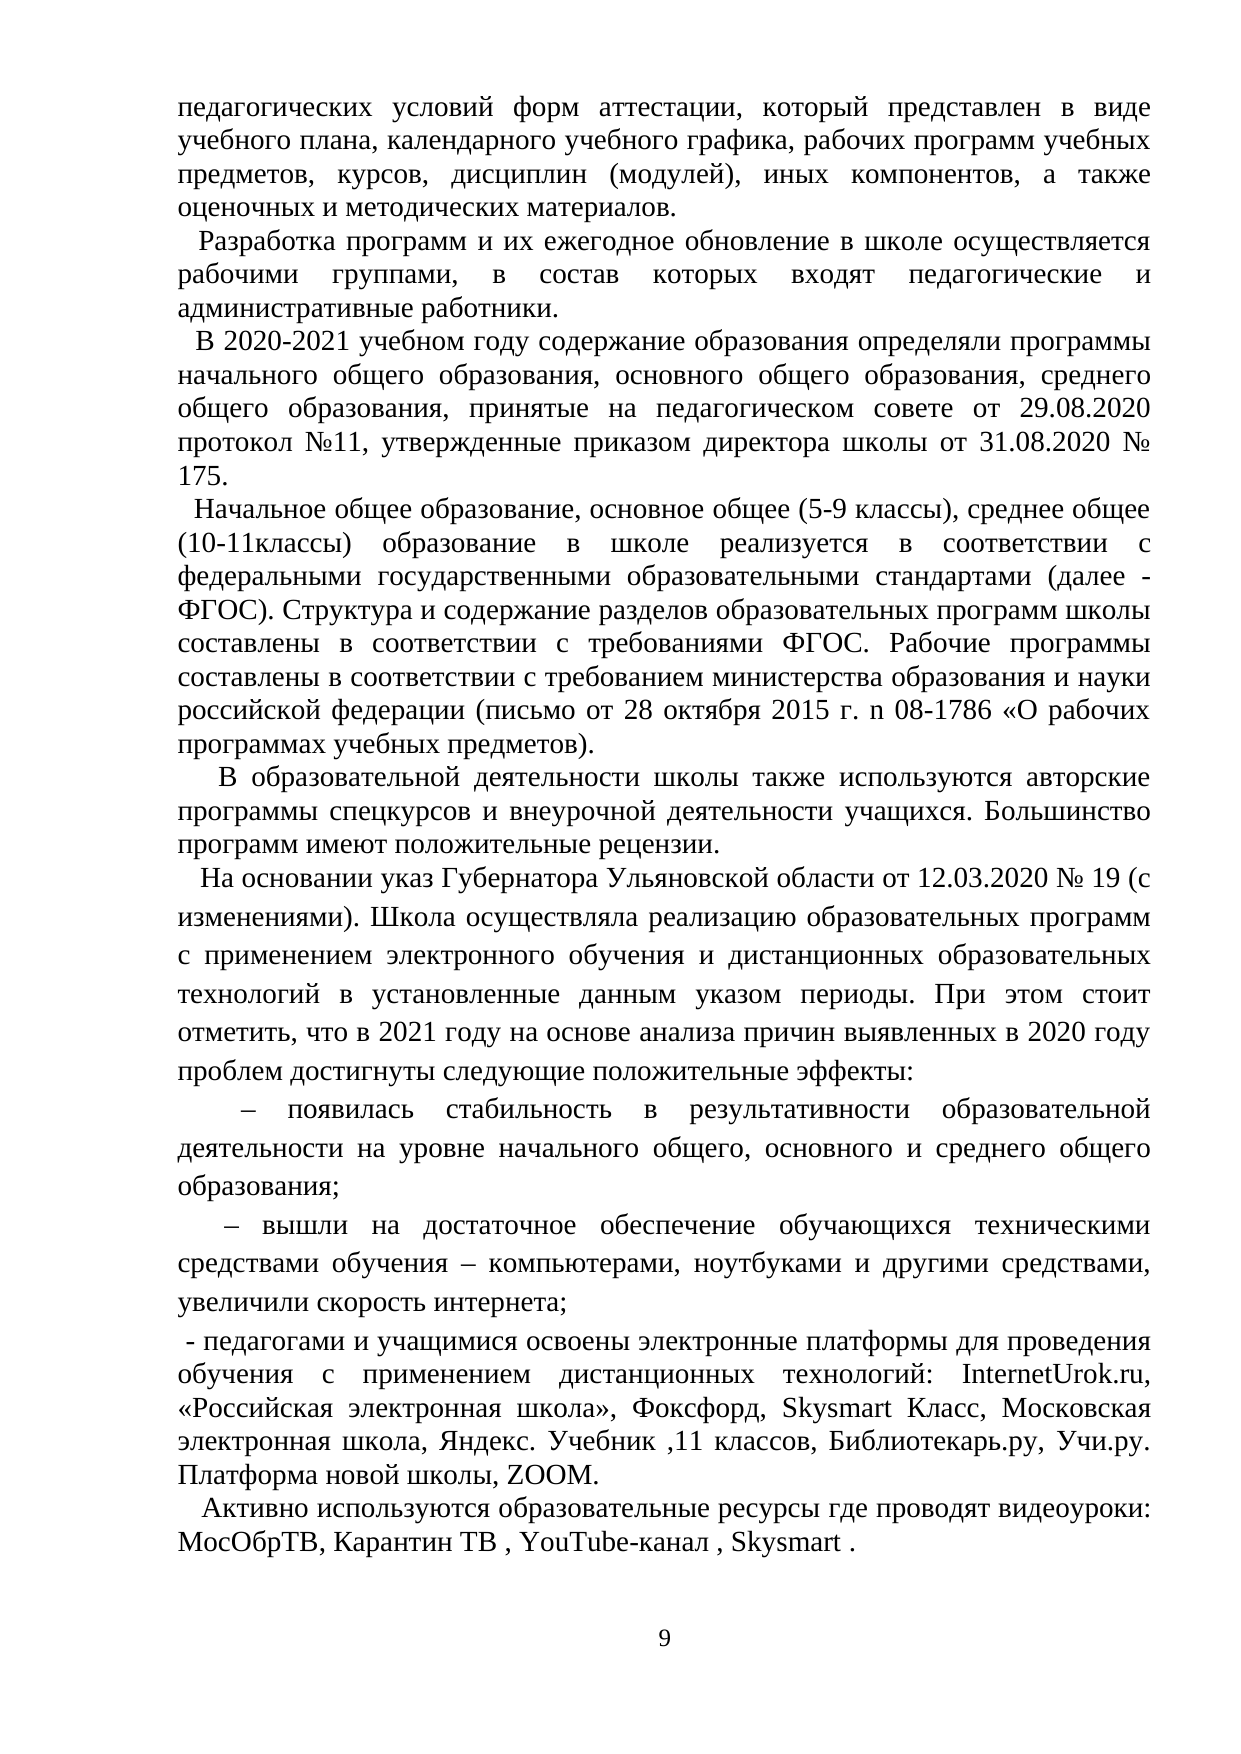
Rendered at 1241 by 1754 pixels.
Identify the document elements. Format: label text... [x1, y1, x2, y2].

text В 2020-2021 учебном году содержание образования определяли программы начального общего образования, основного общего образования, среднего общего образования, принятые на педагогическом совете от 29.08.2020 протокол №11, утвержденные приказом директора школы от 31.08.2020 № 175. [177, 323, 1152, 491]
text – появилась стабильность в результативности образовательной деятельности на уровне начального общего, основного и среднего общего образования; [177, 1091, 1152, 1202]
text – вышли на достаточное обеспечение обучающихся техническими средствами обучения – компьютерами, ноутбуками и другими средствами, увеличили скорость интернета; [177, 1207, 1152, 1318]
text Активно используются образовательные ресурсы где проводят видеоуроки: МосОбрТВ, Карантин ТВ , YouTube-канал , Skysmart . [177, 1490, 1152, 1557]
text В образовательной деятельности школы также используются авторские программы спецкурсов и внеурочной деятельности учащихся. Большинство программ имеют положительные рецензии. [177, 759, 1152, 860]
text - педагогами и учащимися освоены электронные платформы для проведения обучения с применением дистанционных технологий: InternetUrok.ru, «Российская электронная школа», Фоксфорд, Skysmart Класс, Московская электронная школа, Яндекс. Учебник ,11 классов, Библиотекарь.ру, Учи.ру. Платформа новой школы, ZOOM. [177, 1323, 1152, 1490]
text Разработка программ и их ежегодное обновление в школе осуществляется рабочими группами, в состав которых входят педагогические и административные работники. [177, 223, 1152, 323]
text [177, 89, 1152, 223]
text На основании указ Губернатора Ульяновской области от 12.03.2020 № 19 (с изменениями). Школа осуществляла реализацию образовательных программ с применением электронного обучения и дистанционных образовательных технологий в установленные данным указом периоды. При этом стоит отметить, что в 2021 году на основе анализа причин выявленных в 2020 году проблем достигнуты следующие положительные эффекты: [177, 860, 1152, 1086]
text Начальное общее образование, основное общее (5-9 классы), среднее общее (10-11классы) образование в школе реализуется в соответствии с федеральными государственными образовательными стандартами (далее - ФГОС). Структура и содержание разделов образовательных программ школы составлены в соответствии с требованиями ФГОС. Рабочие программы составлены в соответствии с требованием министерства образования и науки российской федерации (письмо от 28 октября 2015 г. n 08-1786 «О рабочих программах учебных предметов). [177, 491, 1152, 759]
